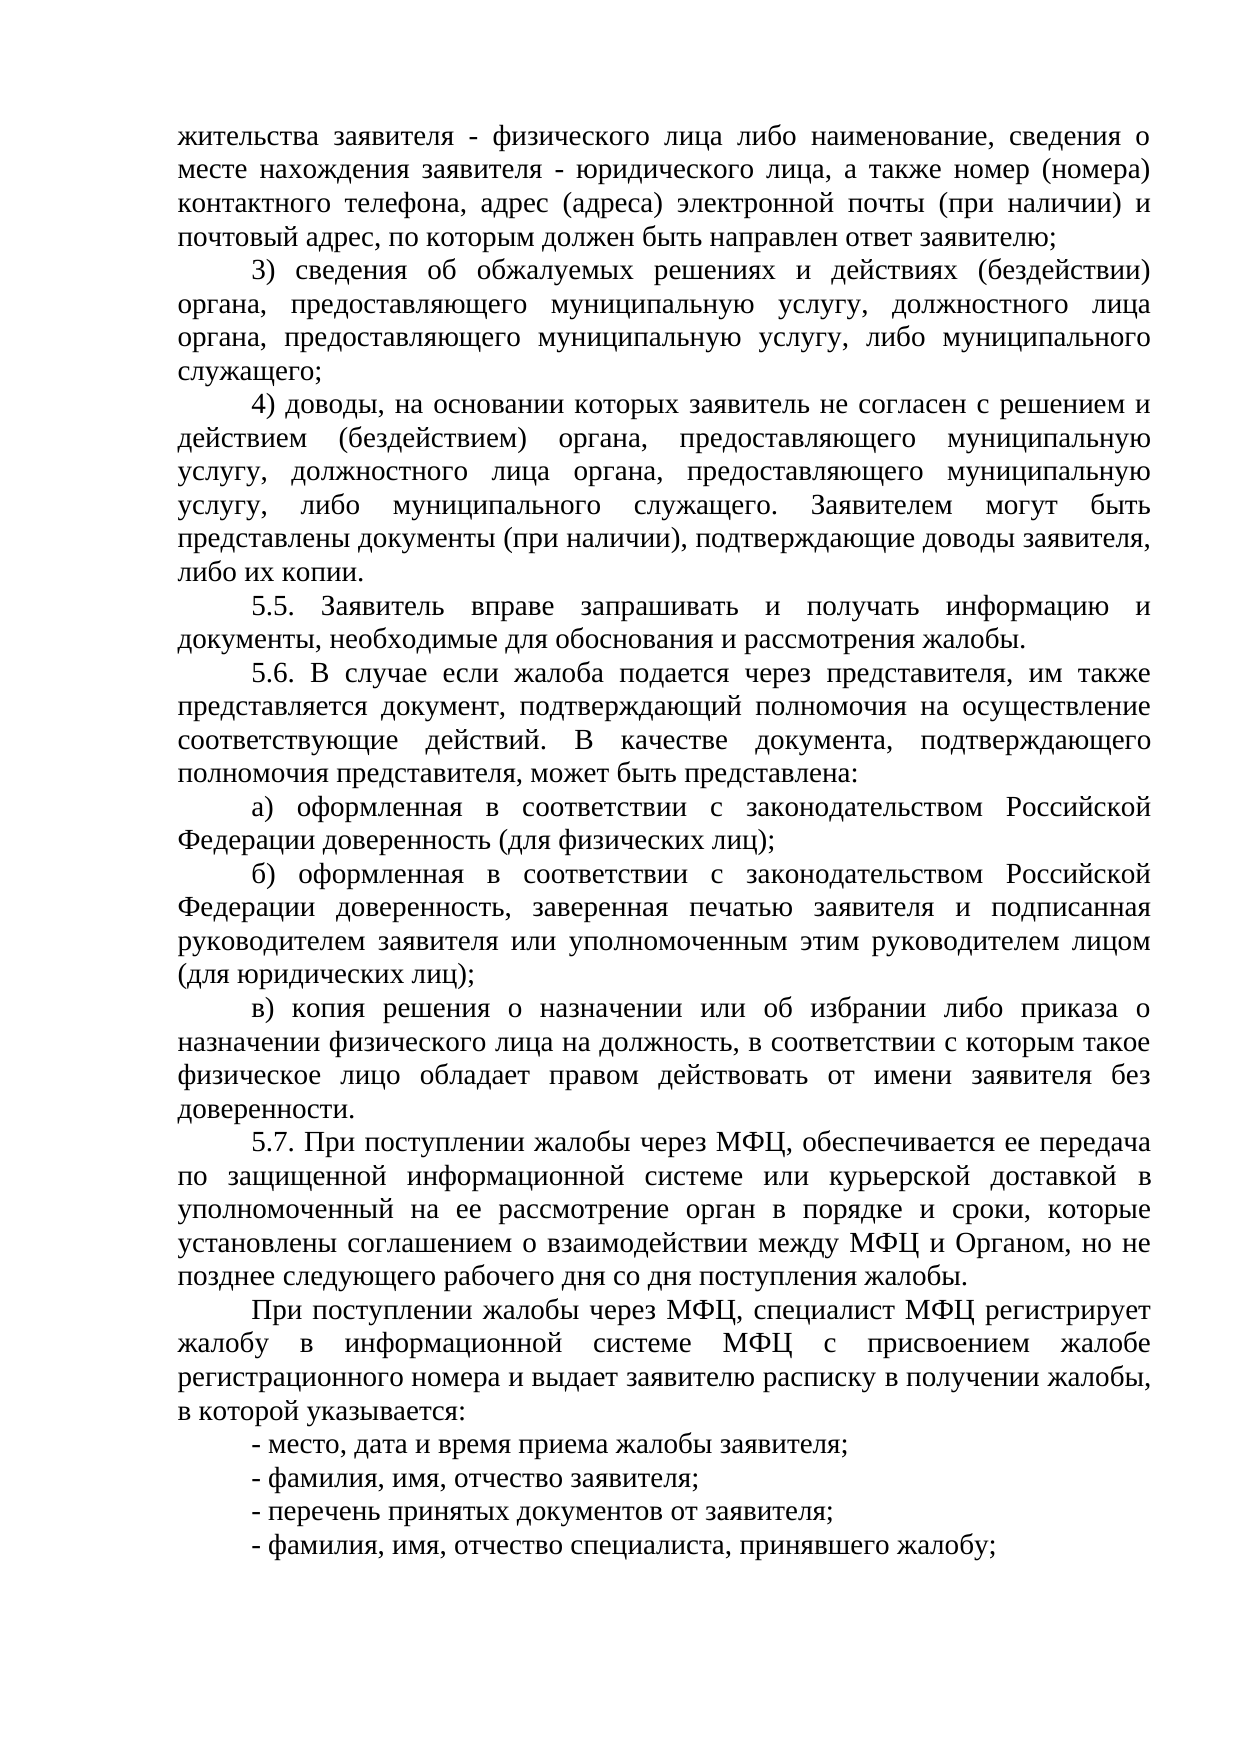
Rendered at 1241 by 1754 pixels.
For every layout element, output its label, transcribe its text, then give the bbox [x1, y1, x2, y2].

text 5.6. В случае если жалоба подается через представителя, им также представляется документ, подтверждающий полномочия на осуществление соответствующие действий. В качестве документа, подтверждающего полномочия представителя, может быть представлена: [177, 655, 1152, 789]
text - фамилия, имя, отчество заявителя; [177, 1460, 1152, 1493]
text а) оформленная в соответствии с законодательством Российской Федерации доверенность (для физических лиц); [177, 789, 1152, 856]
text - место, дата и время приема жалобы заявителя; [177, 1426, 1152, 1460]
text 3) сведения об обжалуемых решениях и действиях (бездействии) органа, предоставляющего муниципальную услугу, должностного лица органа, предоставляющего муниципальную услугу, либо муниципального служащего; [177, 252, 1152, 386]
text 5.7. При поступлении жалобы через МФЦ, обеспечивается ее передача по защищенной информационной системе или курьерской доставкой в уполномоченный на ее рассмотрение орган в порядке и сроки, которые установлены соглашением о взаимодействии между МФЦ и Органом, но не позднее следующего рабочего дня со дня поступления жалобы. [177, 1124, 1152, 1292]
text - перечень принятых документов от заявителя; [177, 1493, 1152, 1527]
text 4) доводы, на основании которых заявитель не согласен с решением и действием (бездействием) органа, предоставляющего муниципальную услугу, должностного лица органа, предоставляющего муниципальную услугу, либо муниципального служащего. Заявителем могут быть представлены документы (при наличии), подтверждающие доводы заявителя, либо их копии. [177, 386, 1152, 588]
text б) оформленная в соответствии с законодательством Российской Федерации доверенность, заверенная печатью заявителя и подписанная руководителем заявителя или уполномоченным этим руководителем лицом (для юридических лиц); [177, 856, 1152, 990]
text При поступлении жалобы через МФЦ, специалист МФЦ регистрирует жалобу в информационной системе МФЦ с присвоением жалобе регистрационного номера и выдает заявителю расписку в получении жалобы, в которой указывается: [177, 1292, 1152, 1426]
text - фамилия, имя, отчество специалиста, принявшего жалобу; [177, 1527, 1152, 1560]
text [177, 118, 1152, 252]
text в) копия решения о назначении или об избрании либо приказа о назначении физического лица на должность, в соответствии с которым такое физическое лицо обладает правом действовать от имени заявителя без доверенности. [177, 990, 1152, 1124]
text 5.5. Заявитель вправе запрашивать и получать информацию и документы, необходимые для обоснования и рассмотрения жалобы. [177, 588, 1152, 655]
